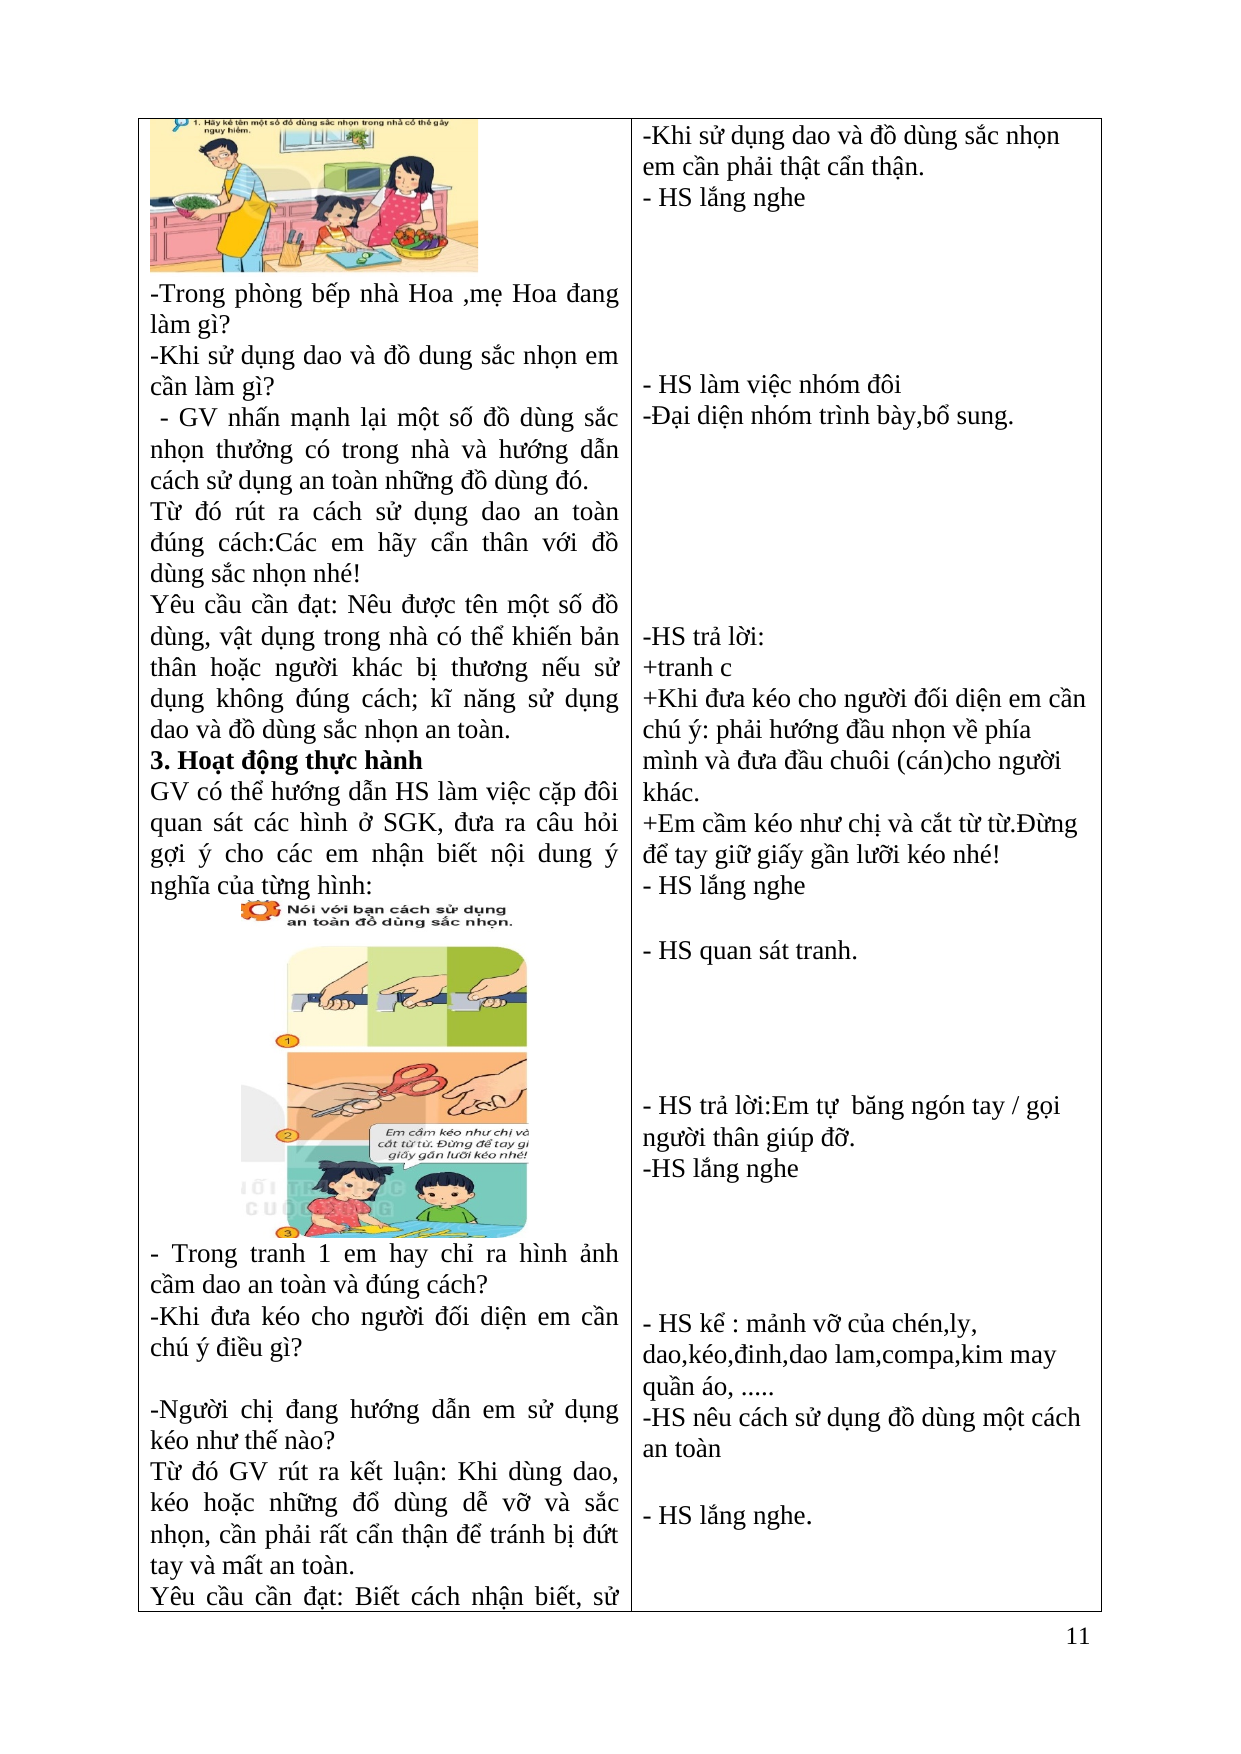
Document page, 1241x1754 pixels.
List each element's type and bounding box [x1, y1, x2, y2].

table_cell [139, 119, 631, 1611]
picture [241, 900, 529, 1238]
picture [150, 119, 479, 277]
table_cell [632, 119, 1101, 1611]
